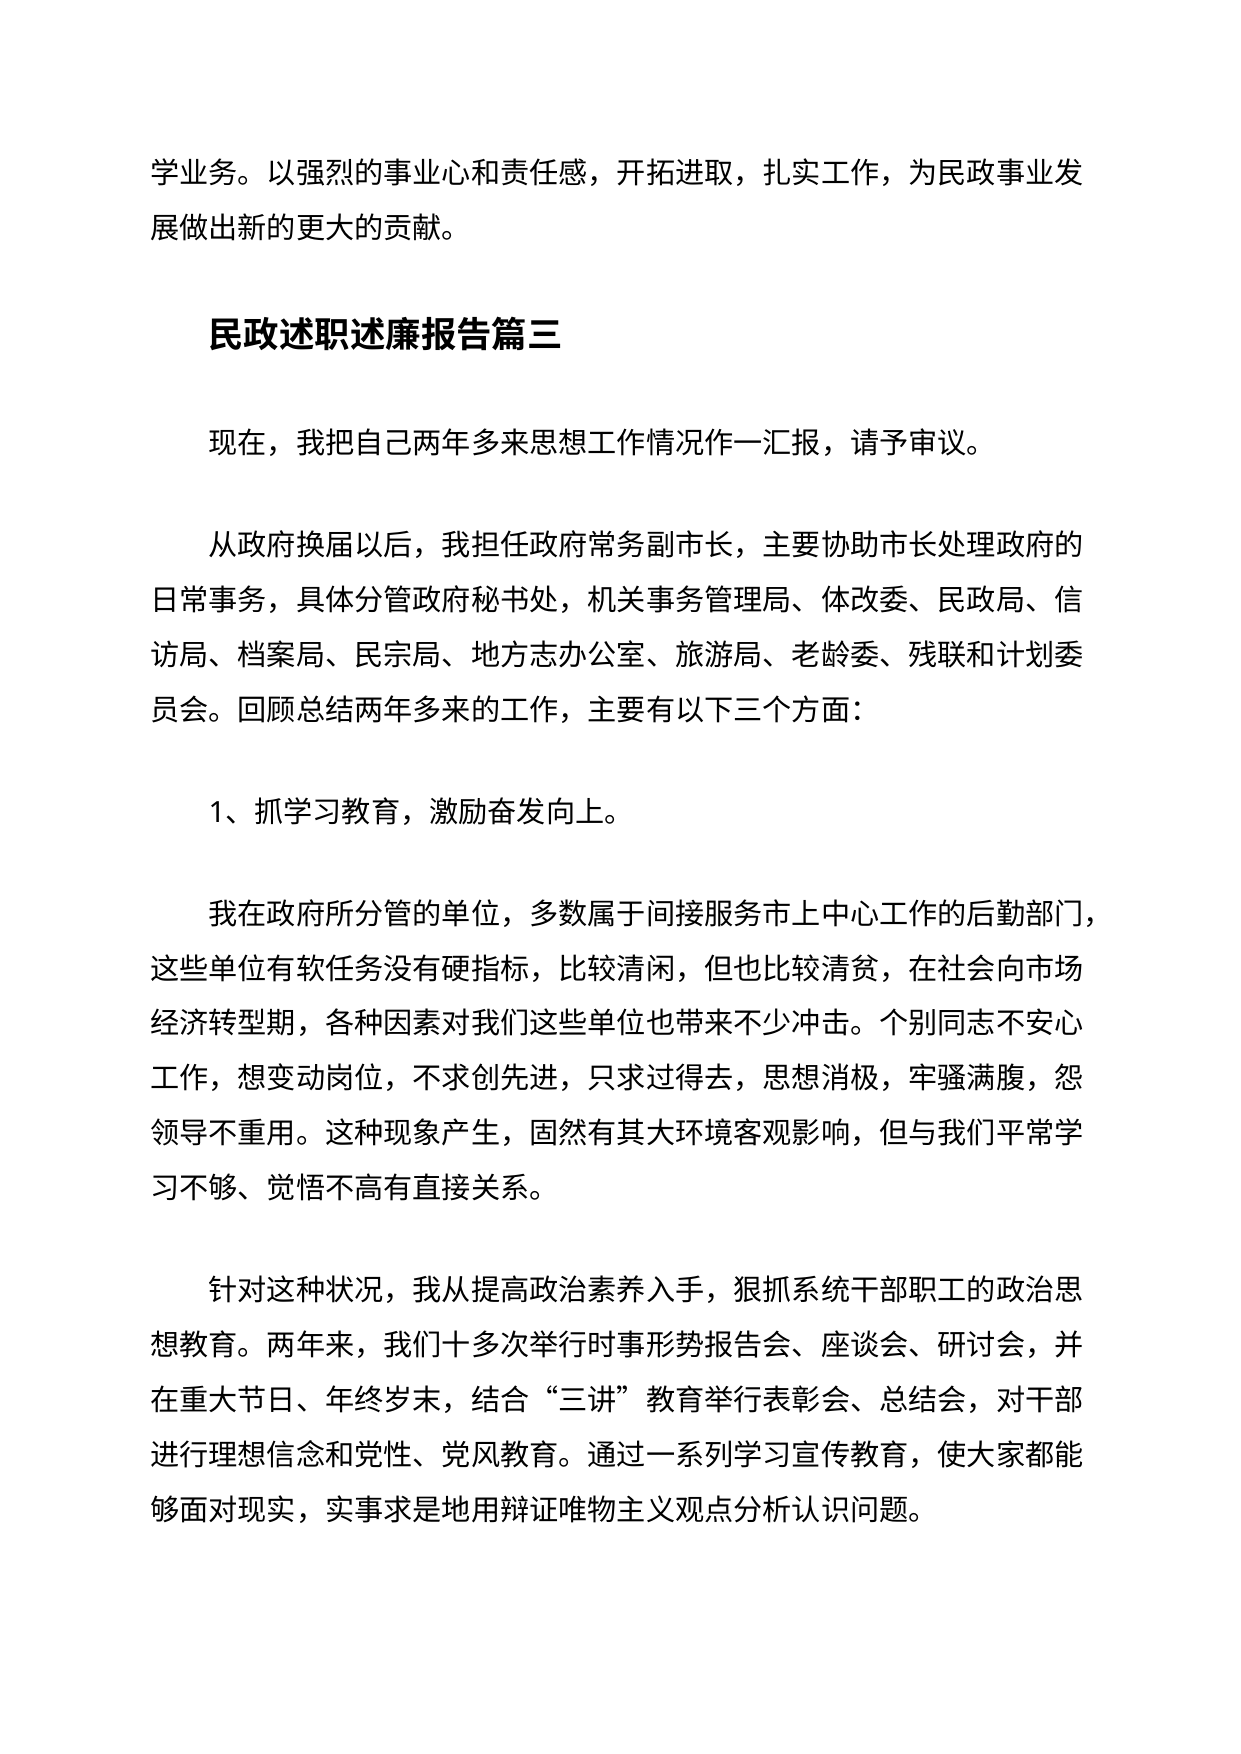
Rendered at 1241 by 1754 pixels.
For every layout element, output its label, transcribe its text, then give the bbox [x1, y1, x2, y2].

text 我在政府所分管的单位，多数属于间接服务市上中心工作的后勤部门，这些单位有软任务没有硬指标，比较清闲，但也比较清贫，在社会向市场经济转型期，各种因素对我们这些单位也带来不少冲击。个别同志不安心工作，想变动岗位，不求创先进，只求过得去，思想消极，牢骚满腹，怨领导不重用。这种现象产生，固然有其大环境客观影响，但与我们平常学习不够、觉悟不高有直接关系。 [150, 890, 1090, 1207]
text 1、抓学习教育，激励奋发向上。 [150, 788, 1090, 831]
text 从政府换届以后，我担任政府常务副市长，主要协助市长处理政府的日常事务，具体分管政府秘书处，机关事务管理局、体改委、民政局、信访局、档案局、民宗局、地方志办公室、旅游局、老龄委、残联和计划委员会。回顾总结两年多来的工作，主要有以下三个方面： [150, 522, 1090, 729]
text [150, 150, 1090, 247]
text 现在，我把自己两年多来思想工作情况作一汇报，请予审议。 [150, 420, 1090, 462]
text 民政述职述廉报告篇三 [150, 307, 1090, 358]
text 针对这种状况，我从提高政治素养入手，狠抓系统干部职工的政治思想教育。两年来，我们十多次举行时事形势报告会、座谈会、研讨会，并在重大节日、年终岁末，结合“三讲”教育举行表彰会、总结会，对干部进行理想信念和党性、党风教育。通过一系列学习宣传教育，使大家都能够面对现实，实事求是地用辩证唯物主义观点分析认识问题。 [150, 1267, 1090, 1528]
